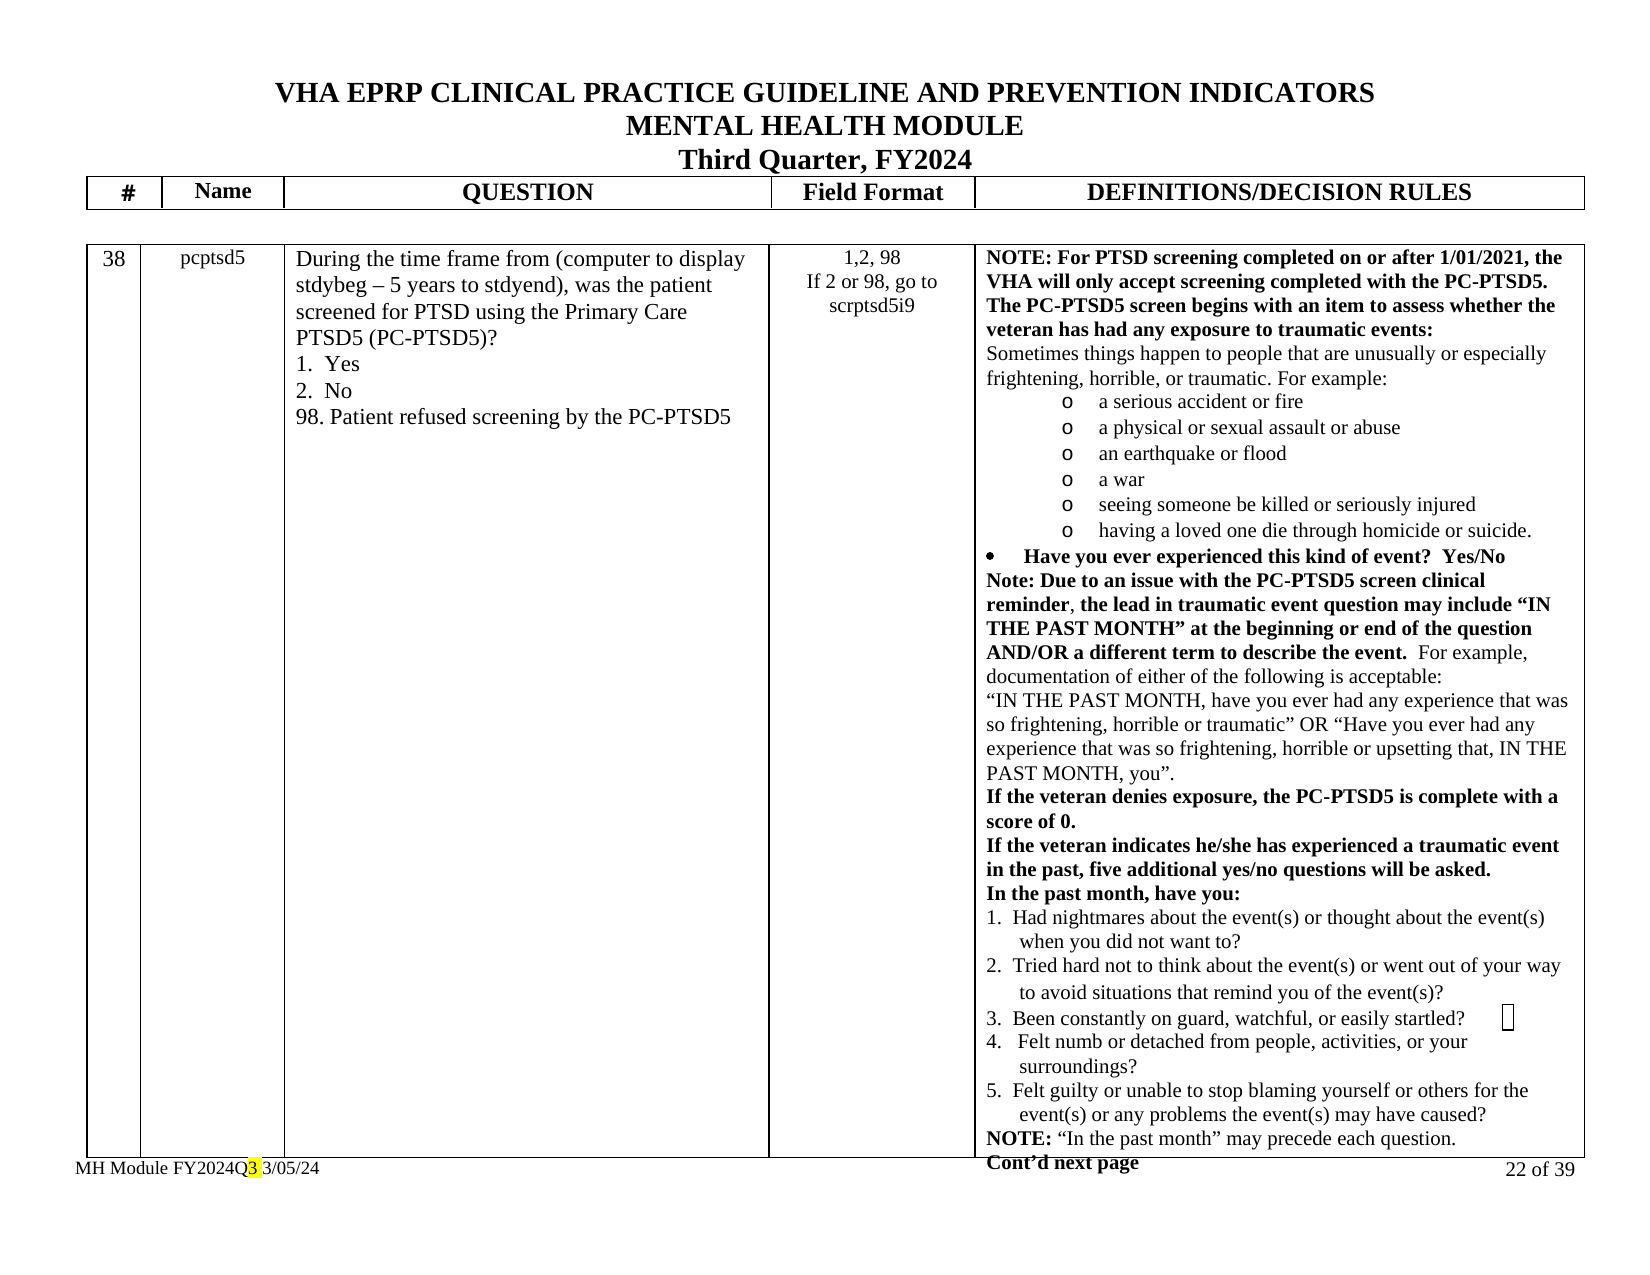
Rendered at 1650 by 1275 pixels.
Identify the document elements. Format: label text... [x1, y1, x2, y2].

table_cell During the time frame from (computer to display stdybeg – 5 years to stdyend), was the patient screened for PTSD using the Primary Care PTSD5 (PC-PTSD5)? 1. Yes 2. No 98. Patient refused screening by the PC-PTSD5 [285, 245, 768, 1157]
table_cell pcptsd5 [141, 245, 284, 1157]
table_cell NOTE: For PTSD screening completed on or after 1/01/2021, the VHA will only accept screening completed with the PC-PTSD5. The PC-PTSD5 screen begins with an item to assess whether the veteran has had any exposure to traumatic events: Sometimes things happen to people that are unusually or especially frightening, horrible, or traumatic. For example: a serious accident or fire a physical or sexual assault or abuse an earthquake or flood a war seeing someone be killed or seriously injured having a loved one die through homicide or suicide. Have you ever experienced this kind of event? Yes/No Note: Due to an issue with the PC-PTSD5 screen clinical reminder, the lead in traumatic event question may include “IN THE PAST MONTH” at the beginning or end of the question AND/OR a different term to describe the event. For example, documentation of either of the following is acceptable: “IN THE PAST MONTH, have you ever had any experience that was so frightening, horrible or traumatic” OR “Have you ever had any experience that was so frightening, horrible or upsetting that, IN THE PAST MONTH, you”. If the veteran denies exposure, the PC-PTSD5 is complete with a score of 0. If the veteran indicates he/she has experienced a traumatic event in the past, five additional yes/no questions will be asked. In the past month, have you: 1. Had nightmares about the event(s) or thought about the event(s) when you did not want to? 2. Tried hard not to think about the event(s) or went out of your way to avoid situations that remind you of the event(s)? 3. Been constantly on guard, watchful, or easily startled? 4. Felt numb or detached from people, activities, or your surroundings? 5. Felt guilty or unable to stop blaming yourself or others for the event(s) or any problems the event(s) may have caused? NOTE: “In the past month” may precede each question. Cont’d next page The PC-PTSD5 screen must be documented in a clinic/progress note. Acceptable setting for PTSD screening: outpatient encounter, screening by telephone, and clinical video telehealth (CVT), inpatient hospitalization, e-screening (a screen performed asynchronously by email or text to the patient) Oracle Health Suggested Data Sources: Form browser and select VA PC-PTSD-5 [976, 245, 1584, 1157]
table_cell 1,2, 98 If 2 or 98, go to scrptsd5i9 [770, 245, 974, 1157]
table_cell 38 [88, 245, 140, 1157]
